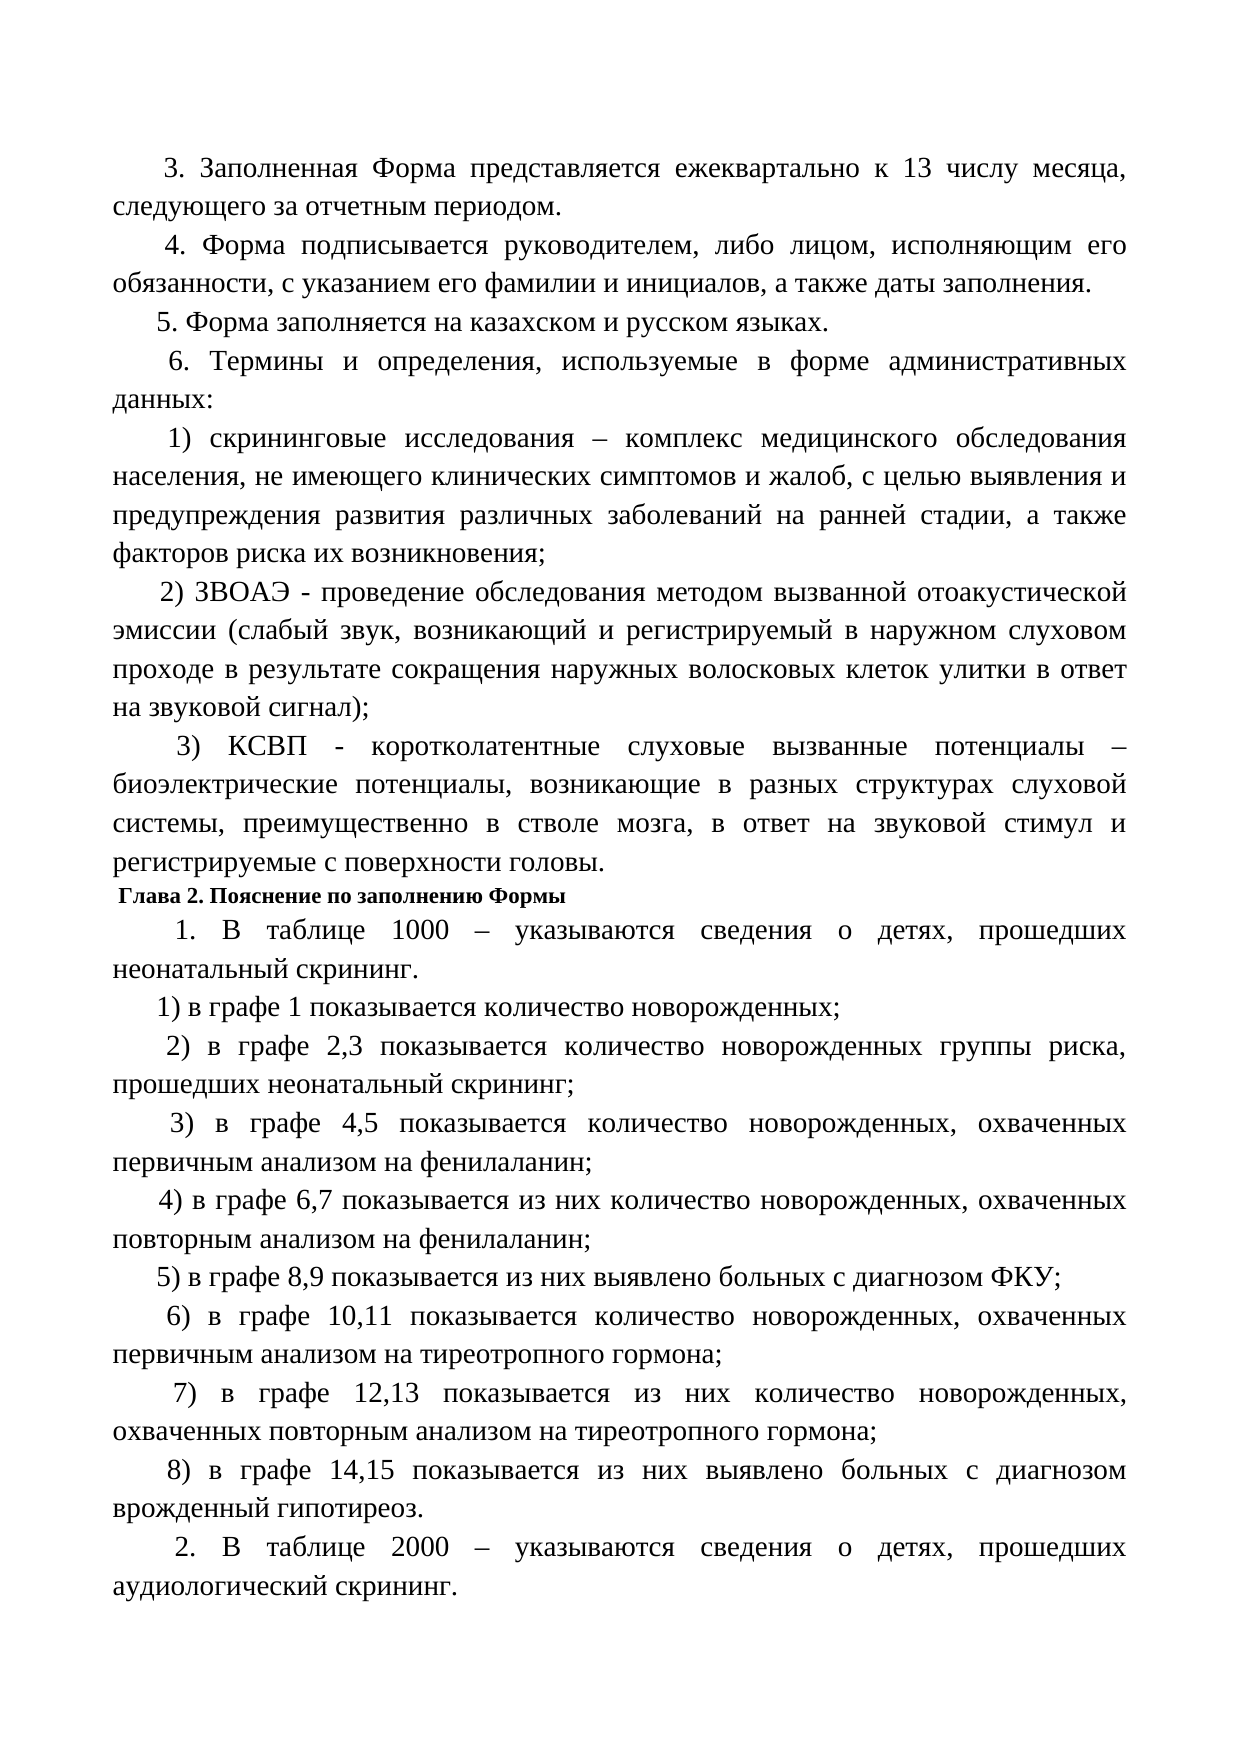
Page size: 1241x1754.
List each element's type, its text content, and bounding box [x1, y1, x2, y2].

text 3) в графе 4,5 показывается количество новорожденных, охваченных первичным анализом на фенилаланин; [112, 1105, 1128, 1177]
text 1) скрининговые исследования – комплекс медицинского обследования населения, не имеющего клинических симптомов и жалоб, с целью выявления и предупреждения развития различных заболеваний на ранней стадии, а также факторов риска их возникновения; [112, 420, 1128, 569]
text Глава 2. Пояснение по заполнению Формы [112, 882, 1128, 909]
text 2) ЗВОАЭ - проведение обследования методом вызванной отоакустической эмиссии (слабый звук, возникающий и регистрируемый в наружном слуховом проходе в результате сокращения наружных волосковых клеток улитки в ответ на звуковой сигнал); [112, 574, 1128, 723]
text 5) в графе 8,9 показывается из них выявлено больных с диагнозом ФКУ; [112, 1259, 1128, 1293]
text 1. В таблице 1000 – указываются сведения о детях, прошедших неонатальный скрининг. [112, 912, 1128, 984]
text 5. Форма заполняется на казахском и русском языках. [112, 304, 1128, 338]
text 4) в графе 6,7 показывается из них количество новорожденных, охваченных повторным анализом на фенилаланин; [112, 1182, 1128, 1254]
text 4. Форма подписывается руководителем, либо лицом, исполняющим его обязанности, с указанием его фамилии и инициалов, а также даты заполнения. [112, 227, 1128, 299]
text 8) в графе 14,15 показывается из них выявлено больных с диагнозом врожденный гипотиреоз. [112, 1452, 1128, 1524]
text 6. Термины и определения, используемые в форме административных данных: [112, 343, 1128, 415]
text 2. В таблице 2000 – указываются сведения о детях, прошедших аудиологический скрининг. [112, 1529, 1128, 1601]
text 2) в графе 2,3 показывается количество новорожденных группы риска, прошедших неонатальный скрининг; [112, 1028, 1128, 1100]
text 3. Заполненная Форма представляется ежеквартально к 13 числу месяца, следующего за отчетным периодом. [112, 150, 1128, 222]
text 3) КСВП - коротколатентные слуховые вызванные потенциалы – биоэлектрические потенциалы, возникающие в разных структурах слуховой системы, преимущественно в стволе мозга, в ответ на звуковой стимул и регистрируемые с поверхности головы. [112, 728, 1128, 877]
text 7) в графе 12,13 показывается из них количество новорожденных, охваченных повторным анализом на тиреотропного гормона; [112, 1375, 1128, 1447]
text 6) в графе 10,11 показывается количество новорожденных, охваченных первичным анализом на тиреотропного гормона; [112, 1298, 1128, 1370]
text 1) в графе 1 показывается количество новорожденных; [112, 989, 1128, 1023]
